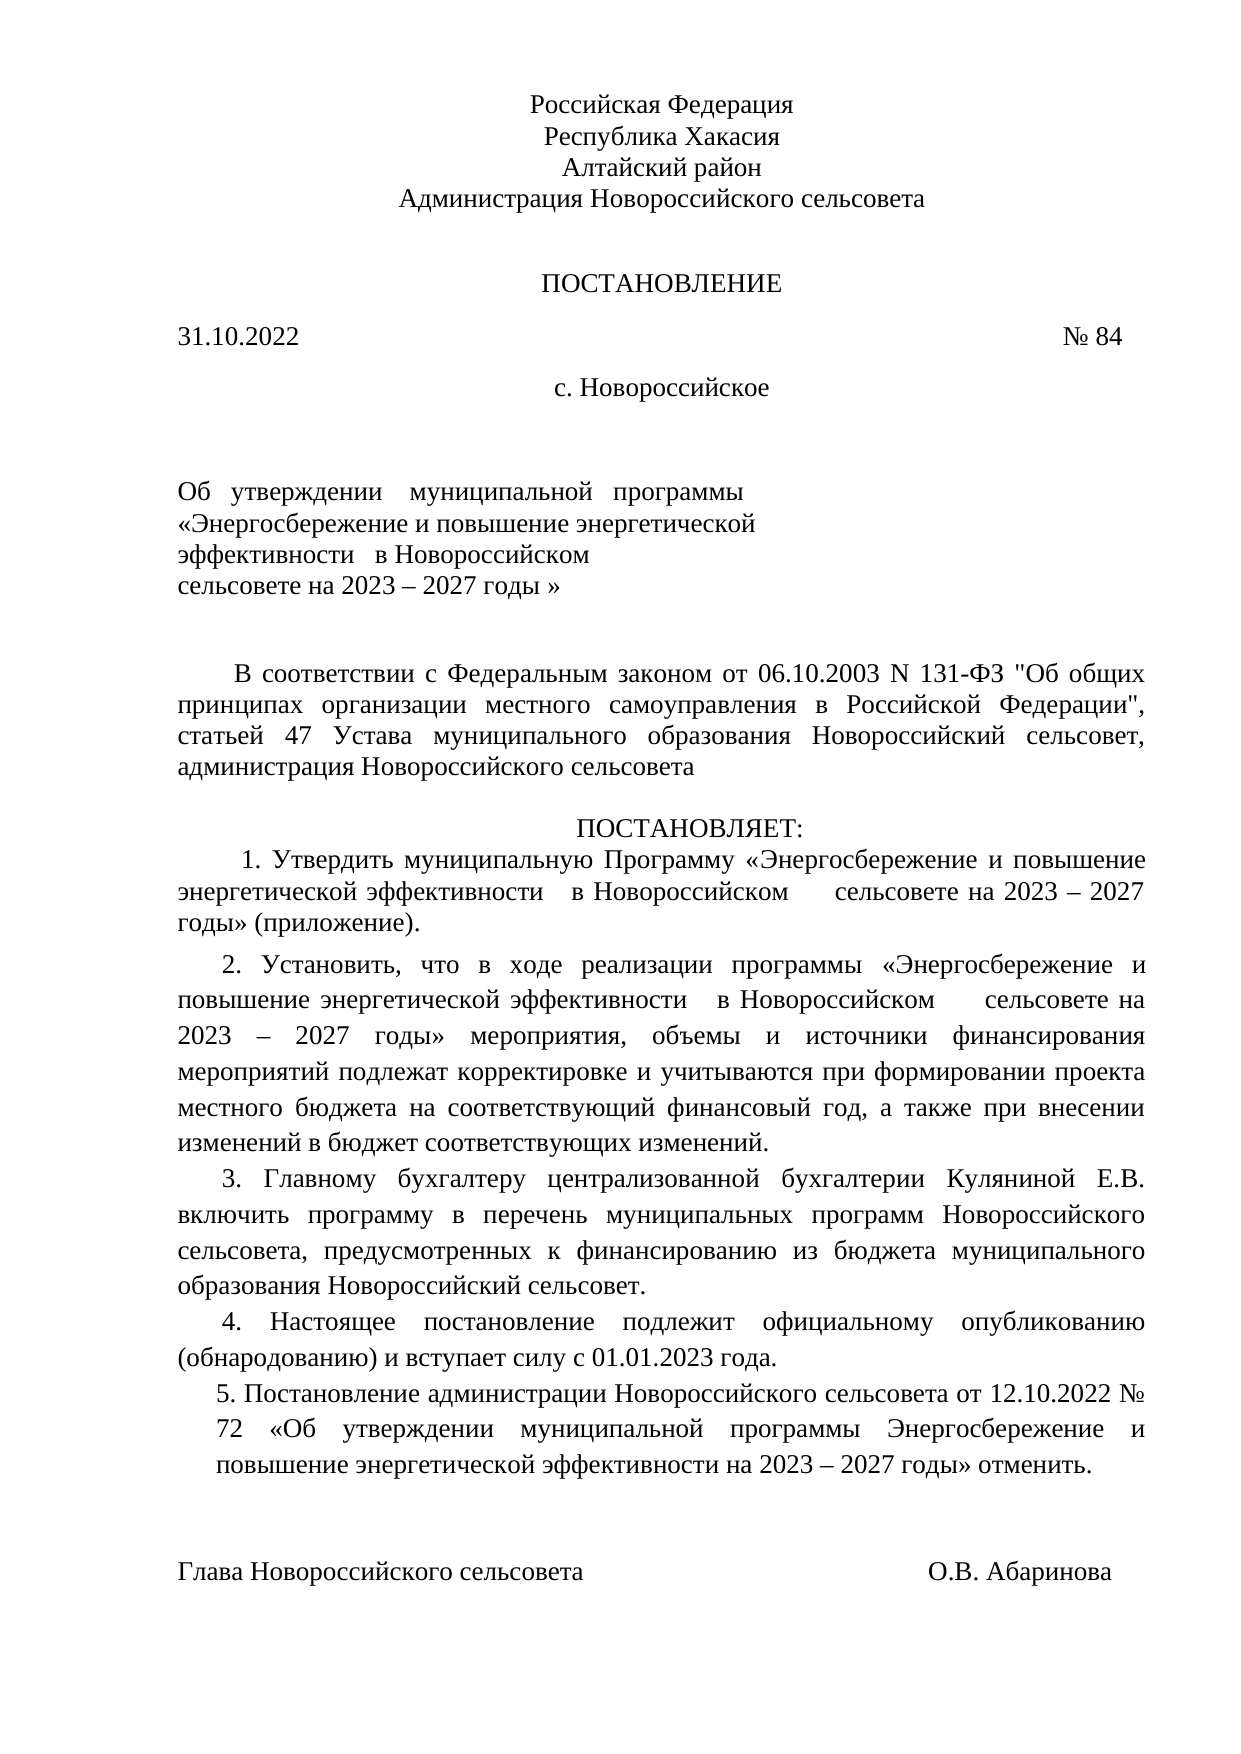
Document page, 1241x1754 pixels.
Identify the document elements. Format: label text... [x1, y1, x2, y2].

text ПОСТАНОВЛЯЕТ: [177, 812, 1146, 843]
text Алтайский район [177, 151, 1146, 182]
title 5. Постановление администрации Новороссийского сельсовета от 12.10.2022 № 72 «Об утверждении муниципальной программы Энергосбережение и повышение энергетической эффективности на 2023 – 2027 годы» отменить. [216, 1377, 1146, 1479]
text ПОСТАНОВЛЕНИЕ [177, 268, 1146, 299]
title 4. Настоящее постановление подлежит официальному опубликованию (обнародованию) и вступает силу с 01.01.2023 года. [177, 1305, 1146, 1372]
text 31.10.2022 № 84 [177, 319, 1146, 351]
text Об утверждении муниципальной программы [177, 476, 748, 507]
text с. Новороссийское [177, 372, 1146, 403]
text эффективности в Новороссийском сельсовете на 2023 – 2027 годы » [177, 538, 748, 600]
title Глава Новороссийского сельсовета О.В. Абаринова [177, 1555, 1146, 1586]
text «Энергосбережение и повышение энергетической [177, 507, 762, 538]
text Республика Хакасия [177, 120, 1146, 151]
text Российская Федерация [177, 89, 1146, 120]
title 2. Установить, что в ходе реализации программы «Энергосбережение и повышение энергетической эффективности в Новороссийском сельсовете на 2023 – 2027 годы» мероприятия, объемы и источники финансирования мероприятий подлежат корректировке и учитываются при формировании проекта местного бюджета на соответствующий финансовый год, а также при внесении изменений в бюджет соответствующих изменений. [177, 948, 1146, 1158]
text В соответствии с Федеральным законом от 06.10.2003 N 131-ФЗ "Об общих принципах организации местного самоуправления в Российской Федерации", статьей 47 Устава муниципального образования Новороссийский сельсовет, администрация Новороссийского сельсовета [177, 657, 1146, 781]
text Администрация Новороссийского сельсовета [177, 182, 1146, 213]
text 1. Утвердить муниципальную Программу «Энергосбережение и повышение энергетической эффективности в Новороссийском сельсовете на 2023 – 2027 годы» (приложение). [177, 843, 1146, 937]
title 3. Главному бухгалтеру централизованной бухгалтерии Куляниной Е.В. включить программу в перечень муниципальных программ Новороссийского сельсовета, предусмотренных к финансированию из бюджета муниципального образования Новороссийский сельсовет. [177, 1162, 1146, 1301]
